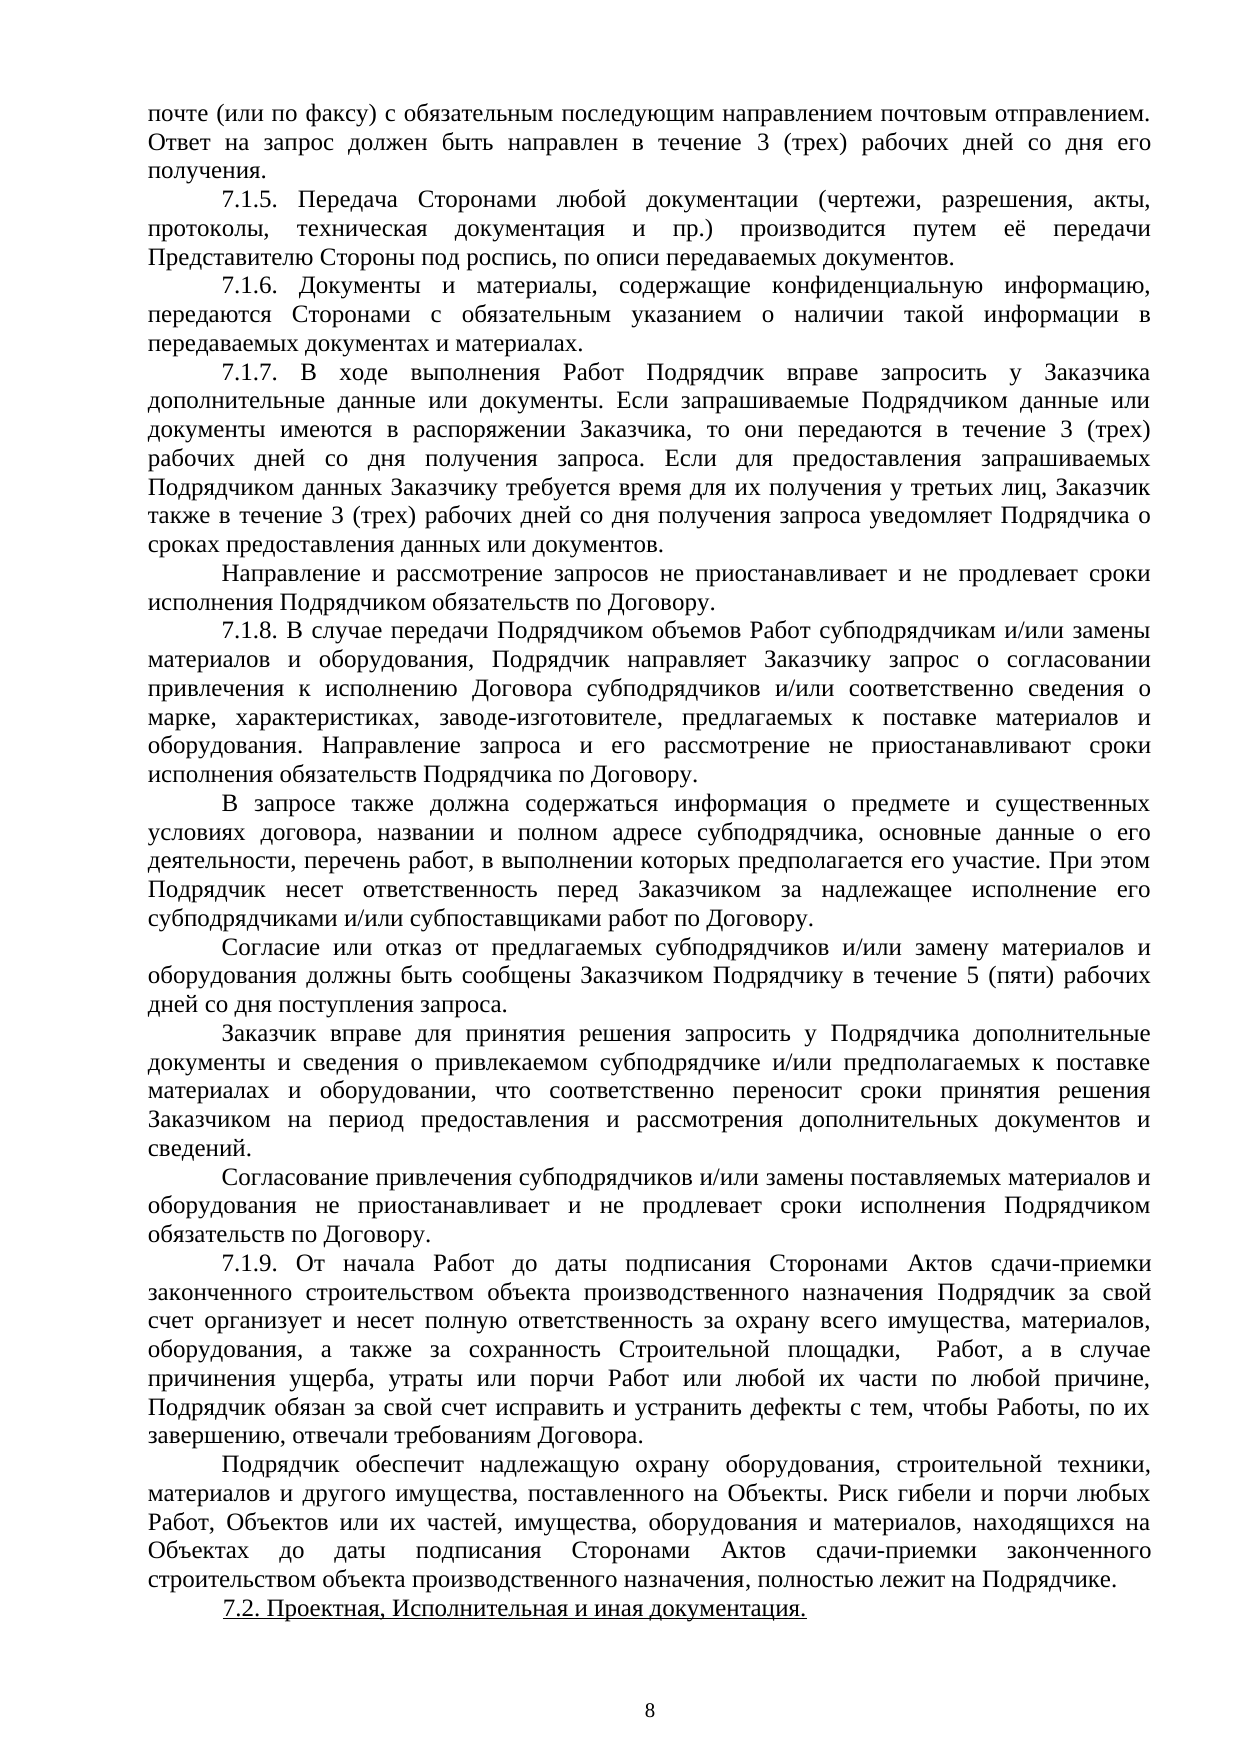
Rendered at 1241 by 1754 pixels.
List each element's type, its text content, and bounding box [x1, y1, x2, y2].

text Заказчик вправе для принятия решения запросить у Подрядчика дополнительные документы и сведения о привлекаемом субподрядчике и/или предполагаемых к поставке материалах и оборудовании, что соответственно переносит сроки принятия решения Заказчиком на период предоставления и рассмотрения дополнительных документов и сведений. [148, 1018, 1152, 1162]
text 7.1.8. В случае передачи Подрядчиком объемов Работ субподрядчикам и/или замены материалов и оборудования, Подрядчик направляет Заказчику запрос о согласовании привлечения к исполнению Договора субподрядчиков и/или соответственно сведения о марке, характеристиках, заводе-изготовителе, предлагаемых к поставке материалов и оборудования. Направление запроса и его рассмотрение не приостанавливают сроки исполнения обязательств Подрядчика по Договору. [148, 615, 1152, 788]
text Направление и рассмотрение запросов не приостанавливает и не продлевает сроки исполнения Подрядчиком обязательств по Договору. [148, 558, 1152, 615]
text В запросе также должна содержаться информация о предмете и существенных условиях договора, названии и полном адресе субподрядчика, основные данные о его деятельности, перечень работ, в выполнении которых предполагается его участие. При этом Подрядчик несет ответственность перед Заказчиком за надлежащее исполнение его субподрядчиками и/или субпоставщиками работ по Договору. [148, 788, 1152, 932]
text 7.1.5. Передача Сторонами любой документации (чертежи, разрешения, акты, протоколы, техническая документация и пр.) производится путем её передачи Представителю Стороны под роспись, по описи передаваемых документов. [148, 184, 1152, 270]
text 7.1.7. В ходе выполнения Работ Подрядчик вправе запросить у Заказчика дополнительные данные или документы. Если запрашиваемые Подрядчиком данные или документы имеются в распоряжении Заказчика, то они передаются в течение 3 (трех) рабочих дней со дня получения запроса. Если для предоставления запрашиваемых Подрядчиком данных Заказчику требуется время для их получения у третьих лиц, Заказчик также в течение 3 (трех) рабочих дней со дня получения запроса уведомляет Подрядчика о сроках предоставления данных или документов. [148, 357, 1152, 558]
text 7.2. Проектная, Исполнительная и иная документация. [148, 1593, 1152, 1622]
text 7.1.9. От начала Работ до даты подписания Сторонами Актов сдачи-приемки законченного строительством объекта производственного назначения Подрядчик за свой счет организует и несет полную ответственность за охрану всего имущества, материалов, оборудования, а также за сохранность Строительной площадки, Работ, а в случае причинения ущерба, утраты или порчи Работ или любой их части по любой причине, Подрядчик обязан за свой счет исправить и устранить дефекты с тем, чтобы Работы, по их завершению, отвечали требованиям Договора. [148, 1248, 1152, 1449]
text Согласование привлечения субподрядчиков и/или замены поставляемых материалов и оборудования не приостанавливает и не продлевает сроки исполнения Подрядчиком обязательств по Договору. [148, 1162, 1152, 1248]
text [148, 98, 1152, 184]
text Согласие или отказ от предлагаемых субподрядчиков и/или замену материалов и оборудования должны быть сообщены Заказчиком Подрядчику в течение 5 (пяти) рабочих дней со дня поступления запроса. [148, 932, 1152, 1018]
text 7.1.6. Документы и материалы, содержащие конфиденциальную информацию, передаются Сторонами с обязательным указанием о наличии такой информации в передаваемых документах и материалах. [148, 270, 1152, 357]
text Подрядчик обеспечит надлежащую охрану оборудования, строительной техники, материалов и другого имущества, поставленного на Объекты. Риск гибели и порчи любых Работ, Объектов или их частей, имущества, оборудования и материалов, находящихся на Объектах до даты подписания Сторонами Актов сдачи-приемки законченного строительством объекта производственного назначения, полностью лежит на Подрядчике. [148, 1449, 1152, 1593]
